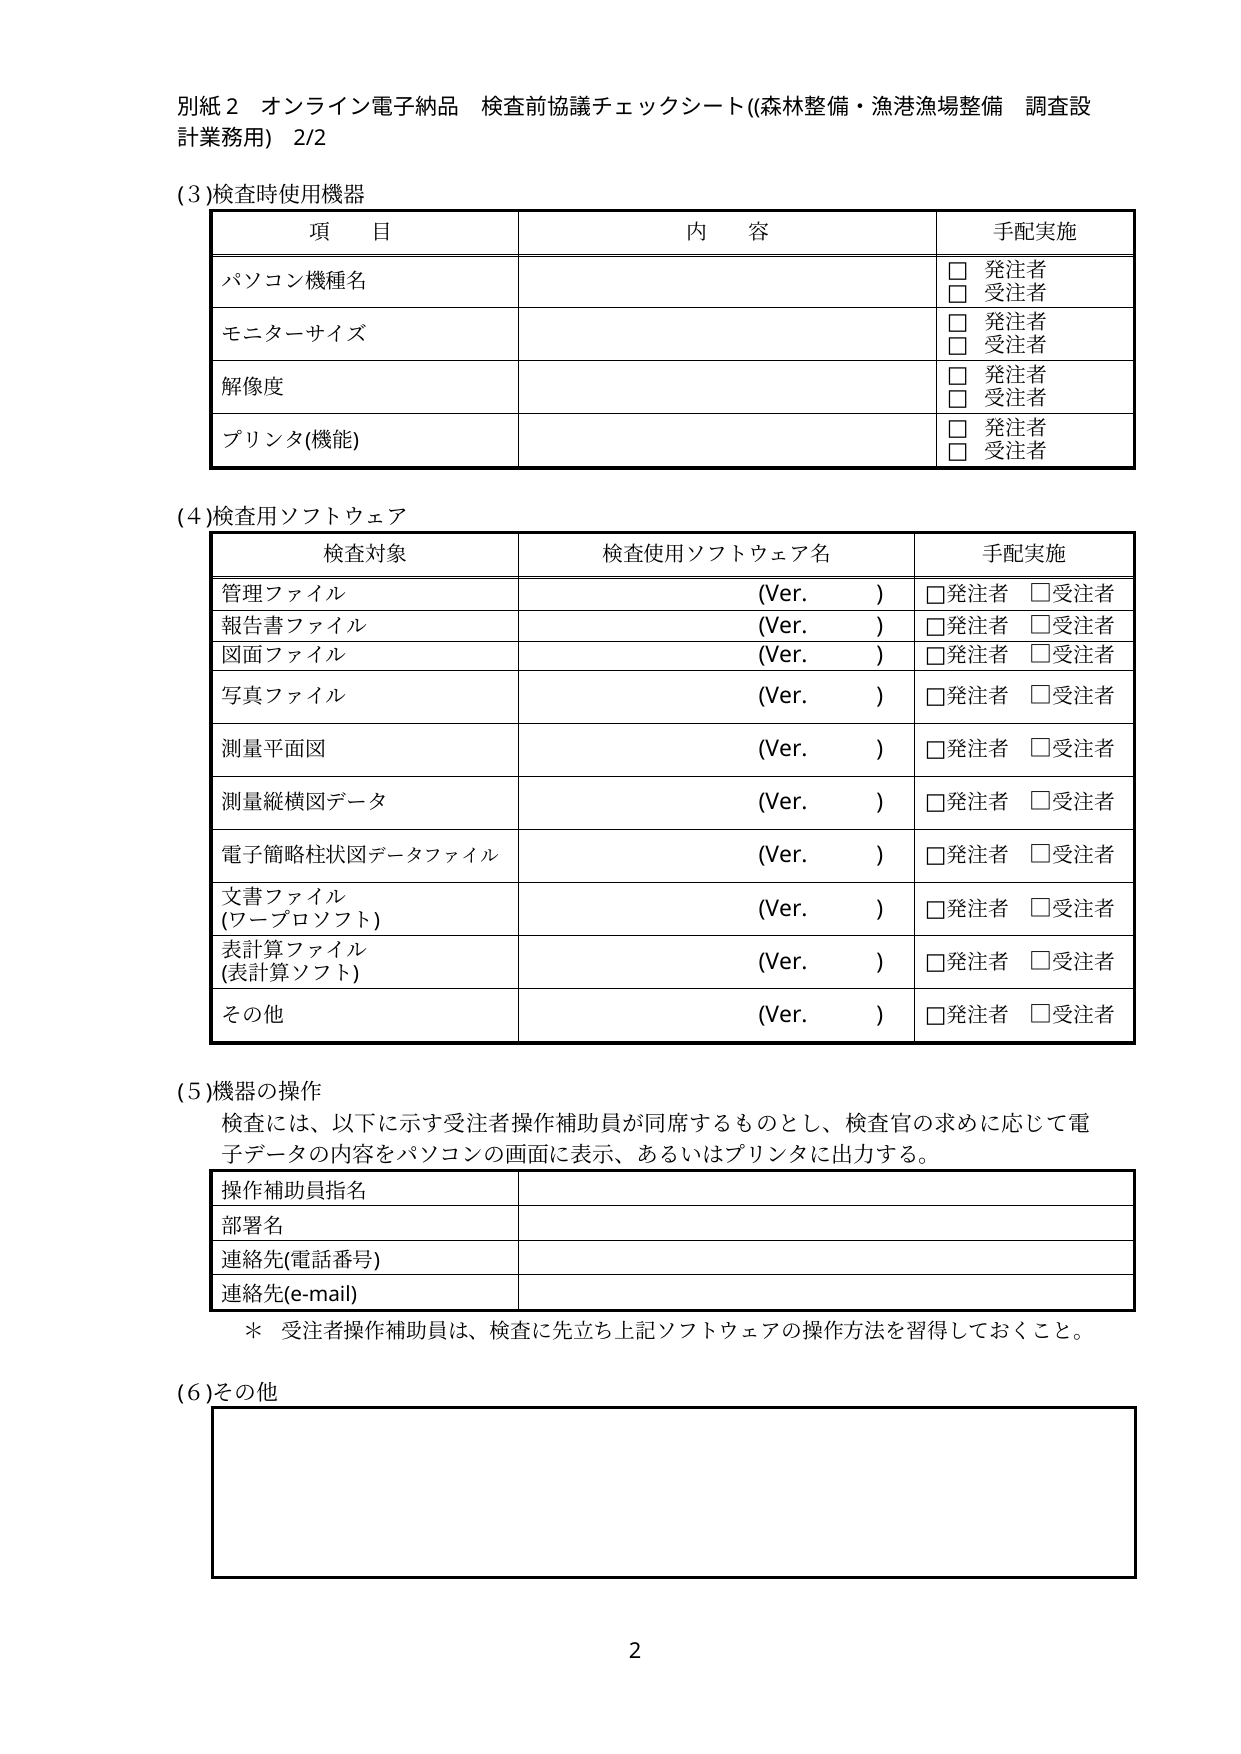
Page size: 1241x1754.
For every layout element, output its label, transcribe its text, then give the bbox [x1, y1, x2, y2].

table_cell (Ver. ) [519, 777, 914, 829]
table_cell □発注者 □受注者 [915, 777, 1133, 829]
table_cell [519, 257, 936, 307]
table_cell (Ver. ) [519, 611, 914, 641]
table_cell [519, 308, 936, 360]
table_cell 管理ファイル [213, 579, 518, 610]
table_cell 発注者 受注者 [937, 361, 1133, 413]
table_cell [519, 1275, 1133, 1308]
table_cell (Ver. ) [519, 642, 914, 669]
table_cell [519, 1241, 1133, 1274]
table_cell □発注者 □受注者 [915, 936, 1133, 988]
table_cell 連絡先(e-mail) [213, 1275, 518, 1308]
table_cell (Ver. ) [519, 671, 914, 723]
table_cell (Ver. ) [519, 883, 914, 935]
table_cell 発注者 受注者 [937, 414, 1133, 466]
table_cell 測量平面図 [213, 724, 518, 776]
table_cell [519, 1206, 1133, 1240]
table_cell 電子簡略柱状図データファイル [213, 830, 518, 882]
table_header 操作補助員指名 [213, 1172, 518, 1205]
table_cell 報告書ファイル [213, 611, 518, 641]
table_cell □発注者 □受注者 [915, 642, 1133, 669]
table_cell [519, 361, 936, 413]
text (６)その他 [177, 1375, 1092, 1406]
table_cell その他 [213, 989, 518, 1041]
table_cell 連絡先(電話番号) [213, 1241, 518, 1274]
table_cell [519, 414, 936, 466]
table_cell 写真ファイル [213, 671, 518, 723]
table_header 検査使用ソフトウェア名 [519, 534, 914, 576]
table_cell 発注者 受注者 [937, 257, 1133, 307]
table_cell (Ver. ) [519, 724, 914, 776]
table_cell プリンタ(機能) [213, 414, 518, 466]
text 検査には、以下に示す受注者操作補助員が同席するものとし、検査官の求めに応じて電子データの内容をパソコンの画面に表示、あるいはプリンタに出力する。 [221, 1106, 1092, 1169]
table_header [214, 1409, 1134, 1576]
table_cell (Ver. ) [519, 830, 914, 882]
text (４)検査用ソフトウェア [177, 499, 1092, 531]
table_cell (Ver. ) [519, 579, 914, 610]
table_cell 文書ファイル (ワープロソフト) [213, 883, 518, 935]
table_cell □発注者 □受注者 [915, 671, 1133, 723]
table_header 手配実施 [915, 534, 1133, 576]
table_cell 表計算ファイル (表計算ソフト) [213, 936, 518, 988]
text (３)検査時使用機器 [177, 177, 1092, 209]
table_cell □発注者 □受注者 [915, 724, 1133, 776]
table_cell パソコン機種名 [213, 257, 518, 307]
table_cell 測量縦横図データ [213, 777, 518, 829]
table_cell モニターサイズ [213, 308, 518, 360]
list 受注者操作補助員は、検査に先立ち上記ソフトウェアの操作方法を習得しておくこと。 [244, 1312, 1092, 1345]
table_cell (Ver. ) [519, 989, 914, 1041]
table_cell 解像度 [213, 361, 518, 413]
table_header 手配実施 [937, 212, 1133, 254]
table_header 項 目 [213, 212, 518, 254]
table_cell 部署名 [213, 1206, 518, 1240]
table_cell □発注者 □受注者 [915, 579, 1133, 610]
table_header 検査対象 [213, 534, 518, 576]
table_cell (Ver. ) [519, 936, 914, 988]
table_header 内 容 [519, 212, 936, 254]
table_header [519, 1172, 1133, 1205]
table_cell 発注者 受注者 [937, 308, 1133, 360]
text (５)機器の操作 [177, 1074, 1092, 1106]
table_cell □発注者 □受注者 [915, 611, 1133, 641]
table_cell □発注者 □受注者 [915, 883, 1133, 935]
table_cell □発注者 □受注者 [915, 989, 1133, 1041]
table_cell 図面ファイル [213, 642, 518, 669]
table_cell □発注者 □受注者 [915, 830, 1133, 882]
